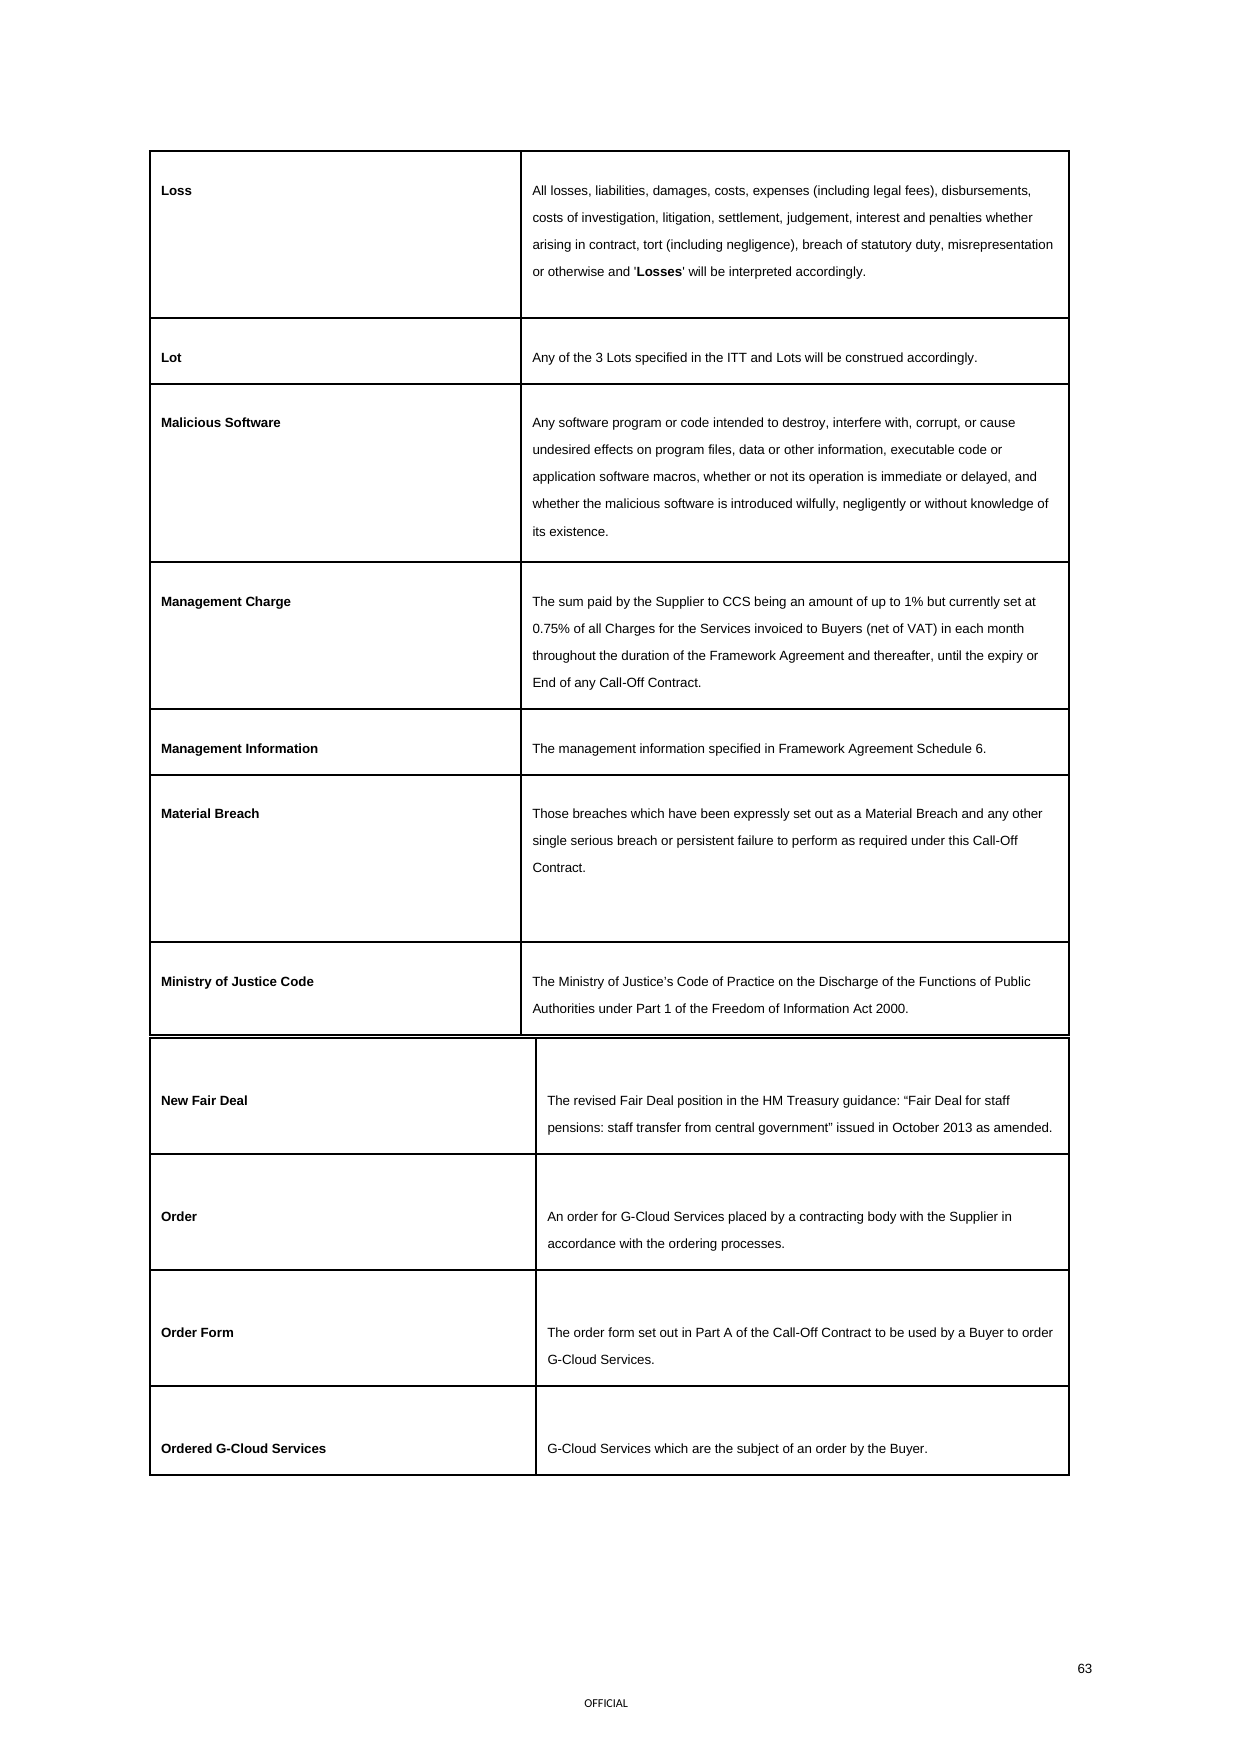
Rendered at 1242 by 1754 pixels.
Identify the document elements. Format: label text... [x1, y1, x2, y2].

table_cell Loss [151, 152, 520, 317]
table_cell Those breaches which have been expressly set out as a Material Breach and any other single serious breach or persistent failure to perform as required under this Call-Off Contract. [522, 776, 1068, 941]
table_cell Ordered G-Cloud Services [151, 1387, 535, 1474]
table_cell An order for G-Cloud Services placed by a contracting body with the Supplier in accordance with the ordering processes. [537, 1155, 1068, 1269]
table_cell G-Cloud Services which are the subject of an order by the Buyer. [537, 1387, 1068, 1474]
table_cell Any of the 3 Lots specified in the ITT and Lots will be construed accordingly. [522, 319, 1068, 382]
table_header New Fair Deal [151, 1039, 535, 1153]
table_cell Order [151, 1155, 535, 1269]
table_cell Any software program or code intended to destroy, interfere with, corrupt, or cause undesired effects on program files, data or other information, executable code or application software macros, whether or not its operation is immediate or delayed, and whether the malicious software is introduced wilfully, negligently or without knowledge of its existence. [522, 385, 1068, 561]
table_cell The management information specified in Framework Agreement Schedule 6. [522, 710, 1068, 773]
table_cell All losses, liabilities, damages, costs, expenses (including legal fees), disbursements, costs of investigation, litigation, settlement, judgement, interest and penalties whether arising in contract, tort (including negligence), breach of statutory duty, misrepresentation or otherwise and 'Losses' will be interpreted accordingly. [522, 152, 1068, 317]
table_cell Material Breach [151, 776, 520, 941]
table_cell Ministry of Justice Code [151, 943, 520, 1034]
table_cell The sum paid by the Supplier to CCS being an amount of up to 1% but currently set at 0.75% of all Charges for the Services invoiced to Buyers (net of VAT) in each month throughout the duration of the Framework Agreement and thereafter, until the expiry or End of any Call-Off Contract. [522, 563, 1068, 708]
table_cell The Ministry of Justice’s Code of Practice on the Discharge of the Functions of Public Authorities under Part 1 of the Freedom of Information Act 2000. [522, 943, 1068, 1034]
table_cell Malicious Software [151, 385, 520, 561]
table_cell Management Charge [151, 563, 520, 708]
table_cell Lot [151, 319, 520, 382]
table_header The revised Fair Deal position in the HM Treasury guidance: “Fair Deal for staff pensions: staff transfer from central government” issued in October 2013 as amended. [537, 1039, 1068, 1153]
table_cell Management Information [151, 710, 520, 773]
table_cell The order form set out in Part A of the Call-Off Contract to be used by a Buyer to order G-Cloud Services. [537, 1271, 1068, 1385]
table_cell Order Form [151, 1271, 535, 1385]
